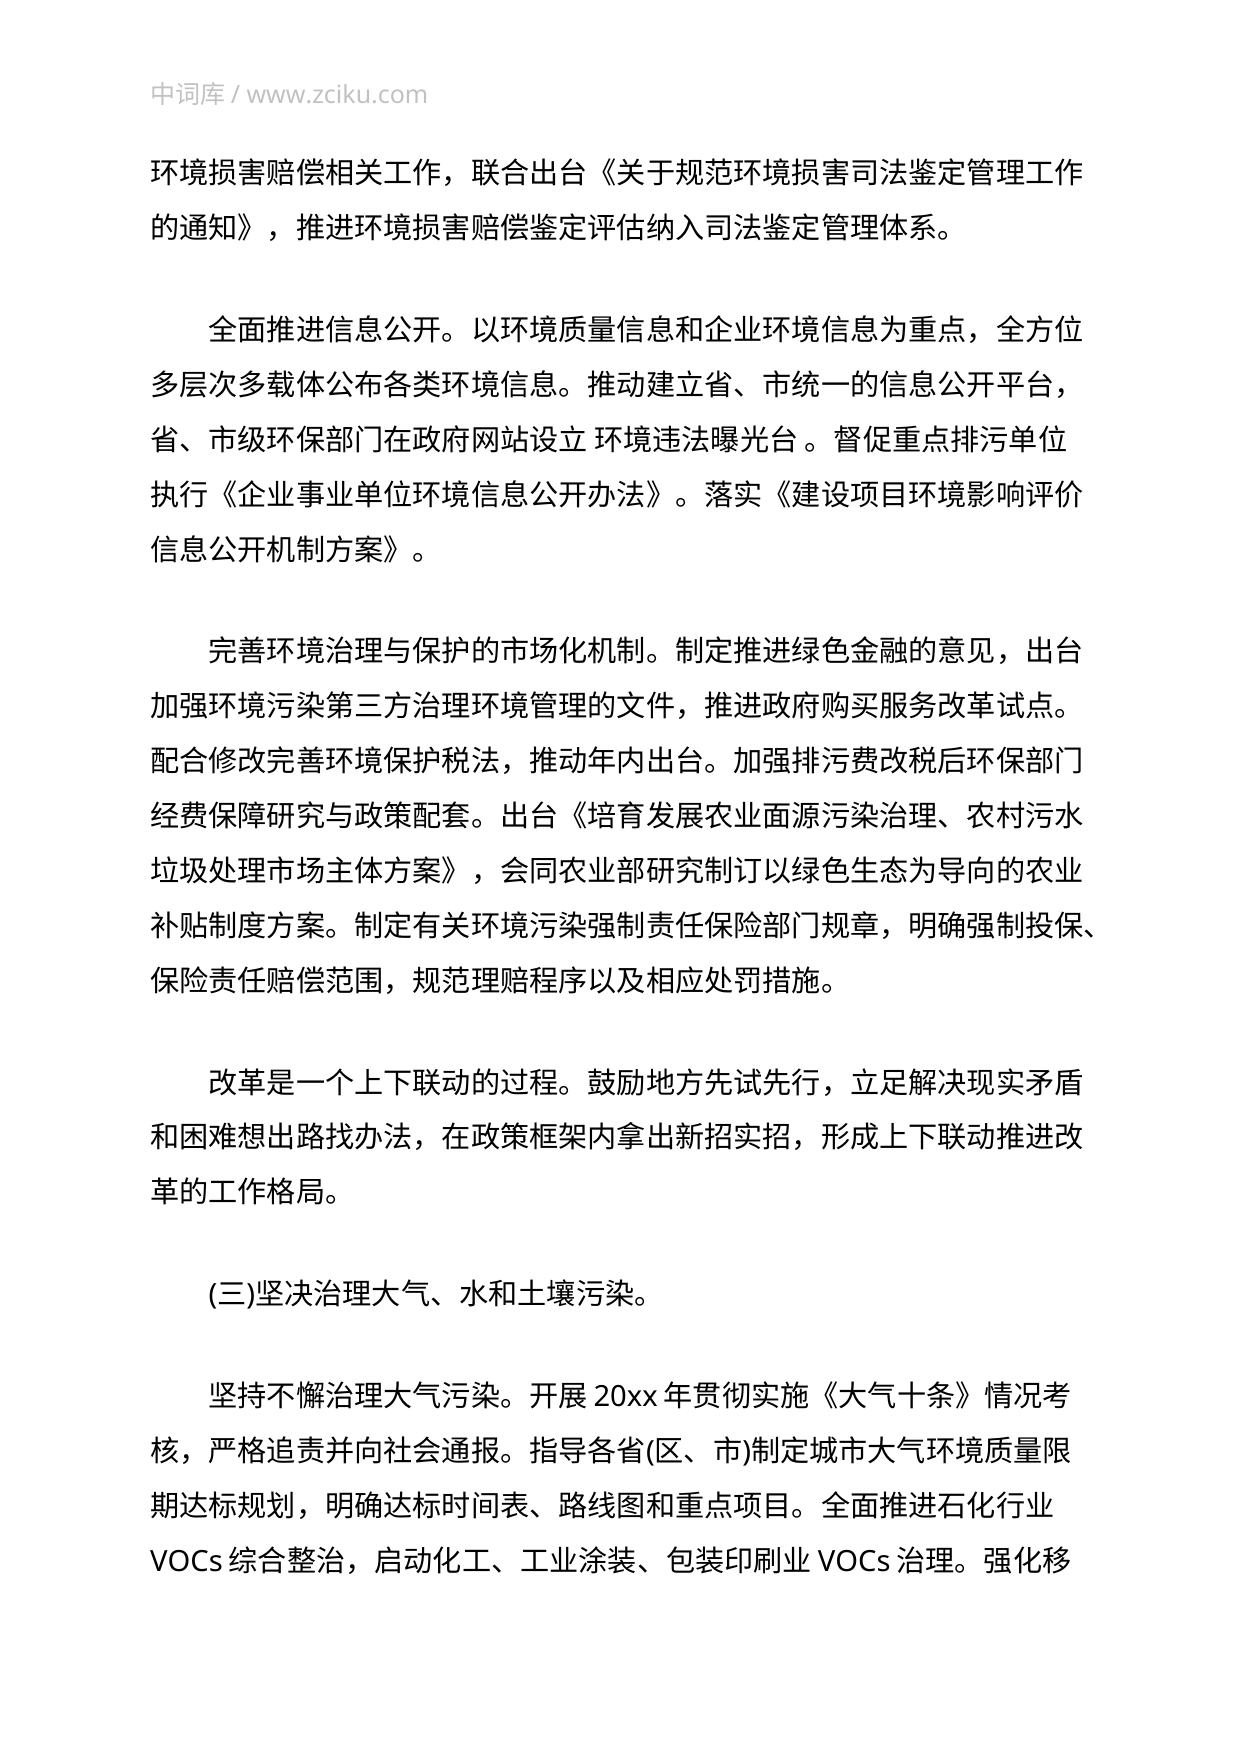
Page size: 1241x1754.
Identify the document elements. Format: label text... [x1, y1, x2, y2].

text 改革是一个上下联动的过程。鼓励地方先试先行，立足解决现实矛盾和困难想出路找办法，在政策框架内拿出新招实招，形成上下联动推进改革的工作格局。 [150, 1059, 1090, 1211]
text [150, 150, 1090, 247]
text (三)坚决治理大气、水和土壤污染。 [150, 1271, 1090, 1313]
text 全面推进信息公开。以环境质量信息和企业环境信息为重点，全方位多层次多载体公布各类环境信息。推动建立省、市统一的信息公开平台，省、市级环保部门在政府网站设立 环境违法曝光台 。督促重点排污单位执行《企业事业单位环境信息公开办法》。落实《建设项目环境影响评价信息公开机制方案》。 [150, 307, 1090, 568]
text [150, 1373, 1090, 1580]
text 完善环境治理与保护的市场化机制。制定推进绿色金融的意见，出台加强环境污染第三方治理环境管理的文件，推进政府购买服务改革试点。配合修改完善环境保护税法，推动年内出台。加强排污费改税后环保部门经费保障研究与政策配套。出台《培育发展农业面源污染治理、农村污水垃圾处理市场主体方案》，会同农业部研究制订以绿色生态为导向的农业补贴制度方案。制定有关环境污染强制责任保险部门规章，明确强制投保、保险责任赔偿范围，规范理赔程序以及相应处罚措施。 [150, 628, 1090, 1000]
